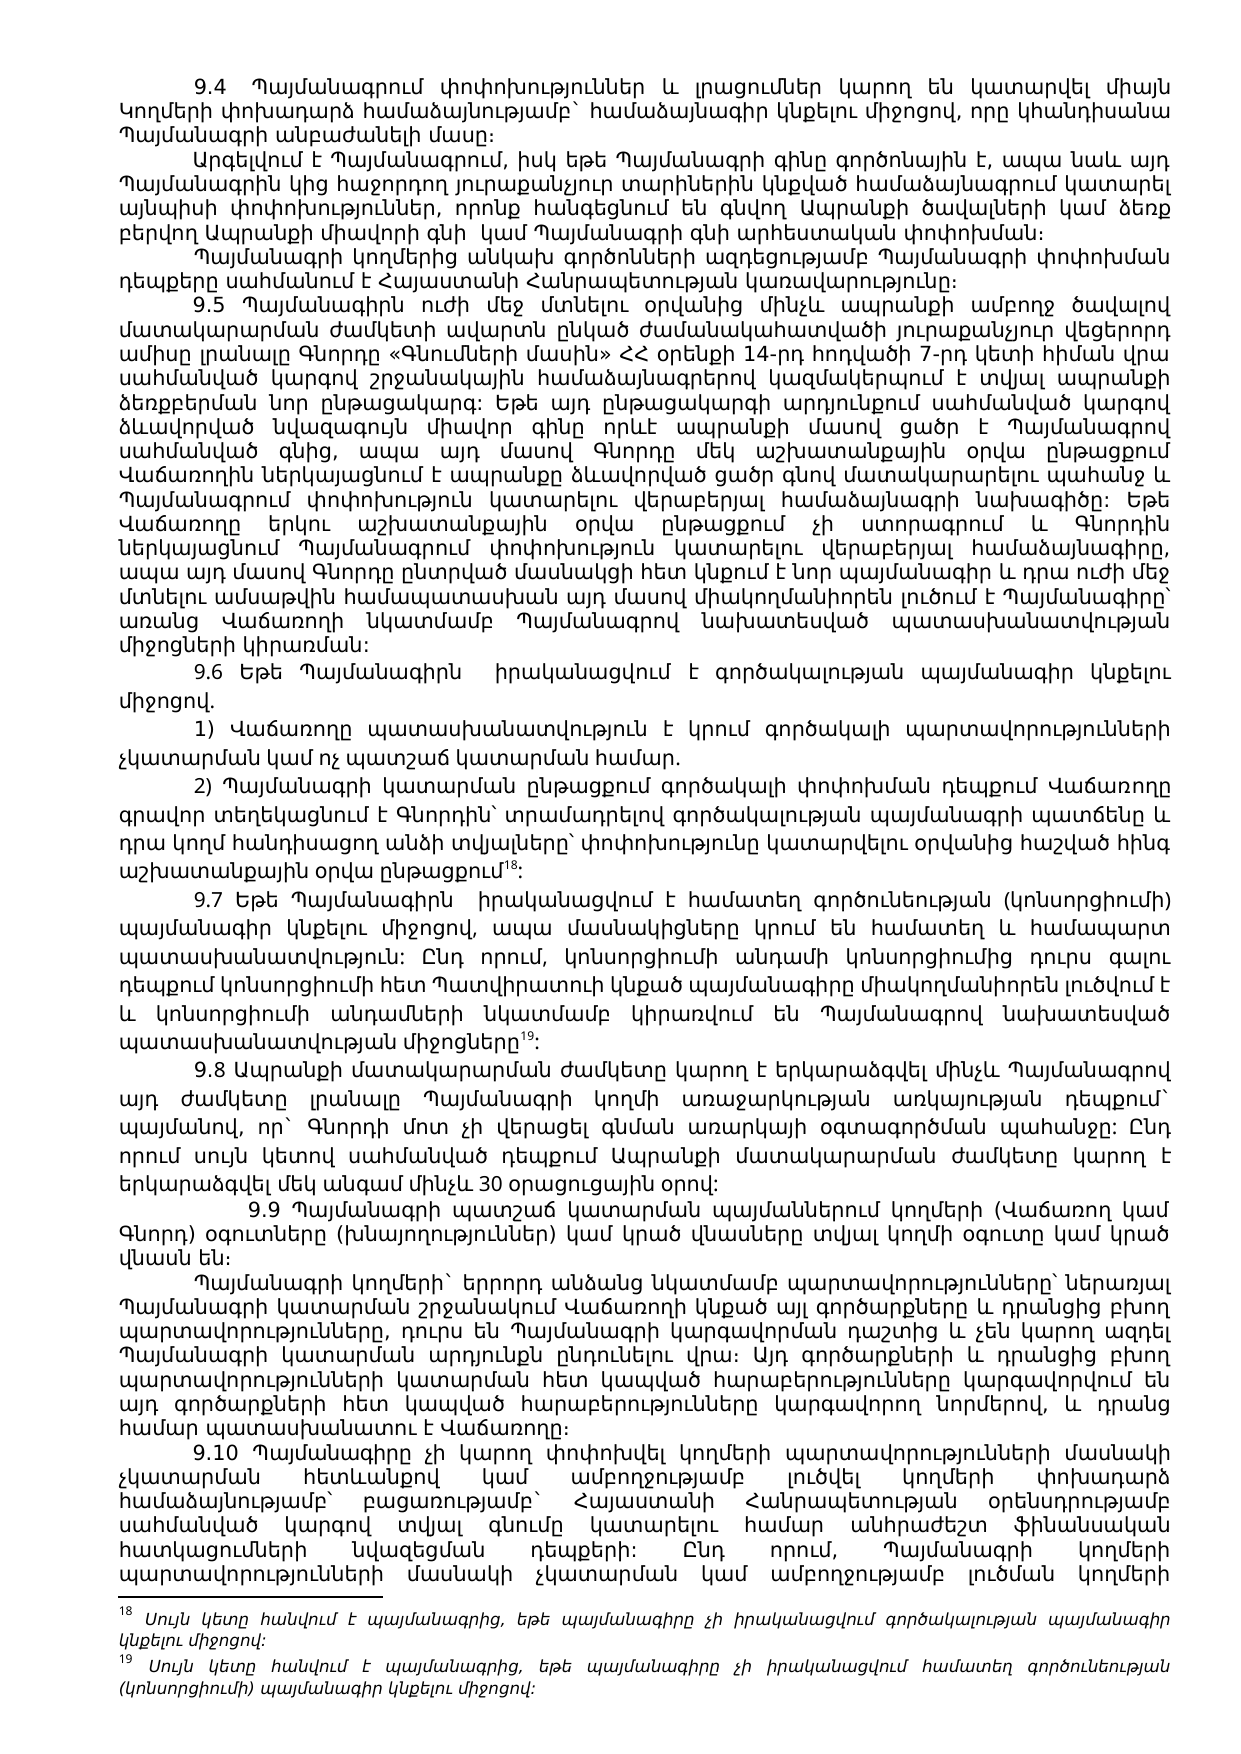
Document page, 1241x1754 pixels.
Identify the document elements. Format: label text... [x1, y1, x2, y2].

text Արգելվում է Պայմանագրում, իսկ եթե Պայմանագրի գինը գործոնային է, ապա նաև այդ Պայմանագրին կից հաջորդող յուրաքանչյուր տարիներին կնքված համաձայնագրում կատարել այնպիսի փոփոխություններ, որոնք հանգեցնում են գնվող Ապրանքի ծավալների կամ ձեռք բերվող Ապրանքի միավորի գնի կամ Պայմանագրի գնի արհեստական փոփոխման։ [118, 148, 1171, 245]
text 9.8 Ապրանքի մատակարարման ժամկետը կարող է երկարաձգվել մինչև Պայմանագրով այդ ժամկետը լրանալը Պայմանագրի կողմի առաջարկության առկայության դեպքում` պայմանով, որ` Գնորդի մոտ չի վերացել գնման առարկայի օգտագործման պահանջը: Ընդ որում սույն կետով սահմանված դեպքում Ապրանքի մատակարարման ժամկետը կարող է երկարաձգվել մեկ անգամ մինչև 30 օրացուցային օրով: [118, 1056, 1171, 1198]
text 9.7 Եթե Պայմանագիրն իրականացվում է համատեղ գործունեության (կոնսորցիումի) պայմանագիր կնքելու միջոցով, ապա մասնակիցները կրում են համատեղ և համապարտ պատասխանատվություն: Ընդ որում, կոնսորցիումի անդամի կոնսորցիումից դուրս գալու դեպքում կոնսորցիումի հետ Պատվիրատուի կնքած պայմանագիրը միակողմանիորեն լուծվում է և կոնսորցիումի անդամների նկատմամբ կիրառվում են Պայմանագրով նախատեսված պատասխանատվության միջոցները: [118, 885, 1171, 1056]
text 9.5 Պայմանագիրն ուժի մեջ մտնելու օրվանից մինչև ապրանքի ամբողջ ծավալով մատակարարման ժամկետի ավարտն ընկած ժամանակահատվածի յուրաքանչյուր վեցերորդ ամիսը լրանալը Գնորդը «Գնումների մասին» ՀՀ օրենքի 14-րդ հոդվածի 7-րդ կետի հիման վրա սահմանված կարգով շրջանակային համաձայնագրերով կազմակերպում է տվյալ ապրանքի ձեռքբերման նոր ընթացակարգ: Եթե այդ ընթացակարգի արդյունքում սահմանված կարգով ձևավորված նվազագույն միավոր գինը որևէ ապրանքի մասով ցածր է Պայմանագրով սահմանված գնից, ապա այդ մասով Գնորդը մեկ աշխատանքային օրվա ընթացքում Վաճառողին ներկայացնում է ապրանքը ձևավորված ցածր գնով մատակարարելու պահանջ և Պայմանագրում փոփոխություն կատարելու վերաբերյալ համաձայնագրի նախագիծը: Եթե Վաճառողը երկու աշխատանքային օրվա ընթացքում չի ստորագրում և Գնորդին ներկայացնում Պայմանագրում փոփոխություն կատարելու վերաբերյալ համաձայնագիրը, ապա այդ մասով Գնորդը ընտրված մասնակցի հետ կնքում է նոր պայմանագիր և դրա ուժի մեջ մտնելու ամսաթվին համապատասխան այդ մասով միակողմանիորեն լուծում է Պայմանագիրը՝ առանց Վաճառողի նկատմամբ Պայմանագրով նախատեսված պատասխանատվության միջոցների կիրառման: [118, 293, 1171, 657]
text Պայմանագրի կողմերի` երրորդ անձանց նկատմամբ պարտավորությունները՝ ներառյալ Պայմանագրի կատարման շրջանակում Վաճառողի կնքած այլ գործարքները և դրանցից բխող պարտավորությունները, դուրս են Պայմանագրի կարգավորման դաշտից և չեն կարող ազդել Պայմանագրի կատարման արդյունքն ընդունելու վրա։ Այդ գործարքների և դրանցից բխող պարտավորությունների կատարման հետ կապված հարաբերությունները կարգավորվում են այդ գործարքների հետ կապված հարաբերությունները կարգավորող նորմերով, և դրանց համար պատասխանատու է Վաճառողը։ [118, 1271, 1171, 1441]
text Պայմանագրի կողմերից անկախ գործոնների ազդեցությամբ Պայմանագրի փոփոխման դեպքերը սահմանում է Հայաստանի Հանրապետության կառավարությունը։ [118, 245, 1171, 293]
text 1) Վաճառողը պատասխանատվություն է կրում գործակալի պարտավորությունների չկատարման կամ ոչ պատշաճ կատարման համար. [118, 714, 1171, 771]
text 9.4 Պայմանագրում փոփոխություններ և լրացումներ կարող են կատարվել միայն Կողմերի փոխադարձ համաձայնությամբ` համաձայնագիր կնքելու միջոցով, որը կհանդիսանա Պայմանագրի անբաժանելի մասը։ [118, 75, 1171, 148]
text 9.6 Եթե Պայմանագիրն իրականացվում է գործակալության պայմանագիր կնքելու միջոցով. [118, 657, 1171, 714]
text 2) Պայմանագրի կատարման ընթացքում գործակալի փոփոխման դեպքում Վաճառողը գրավոր տեղեկացնում է Գնորդին՝ տրամադրելով գործակալության պայմանագրի պատճենը և դրա կողմ հանդիսացող անձի տվյալները՝ փոփոխությունը կատարվելու օրվանից հաշված հինգ աշխատանքային օրվա ընթացքում: [118, 771, 1171, 885]
text 9.9 Պայմանագրի պատշաճ կատարման պայմաններում կողմերի (Վաճառող կամ Գնորդ) օգուտները (խնայողություններ) կամ կրած վնասները տվյալ կողմի օգուտը կամ կրած վնասն են։ [118, 1198, 1171, 1271]
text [118, 1441, 1171, 1586]
